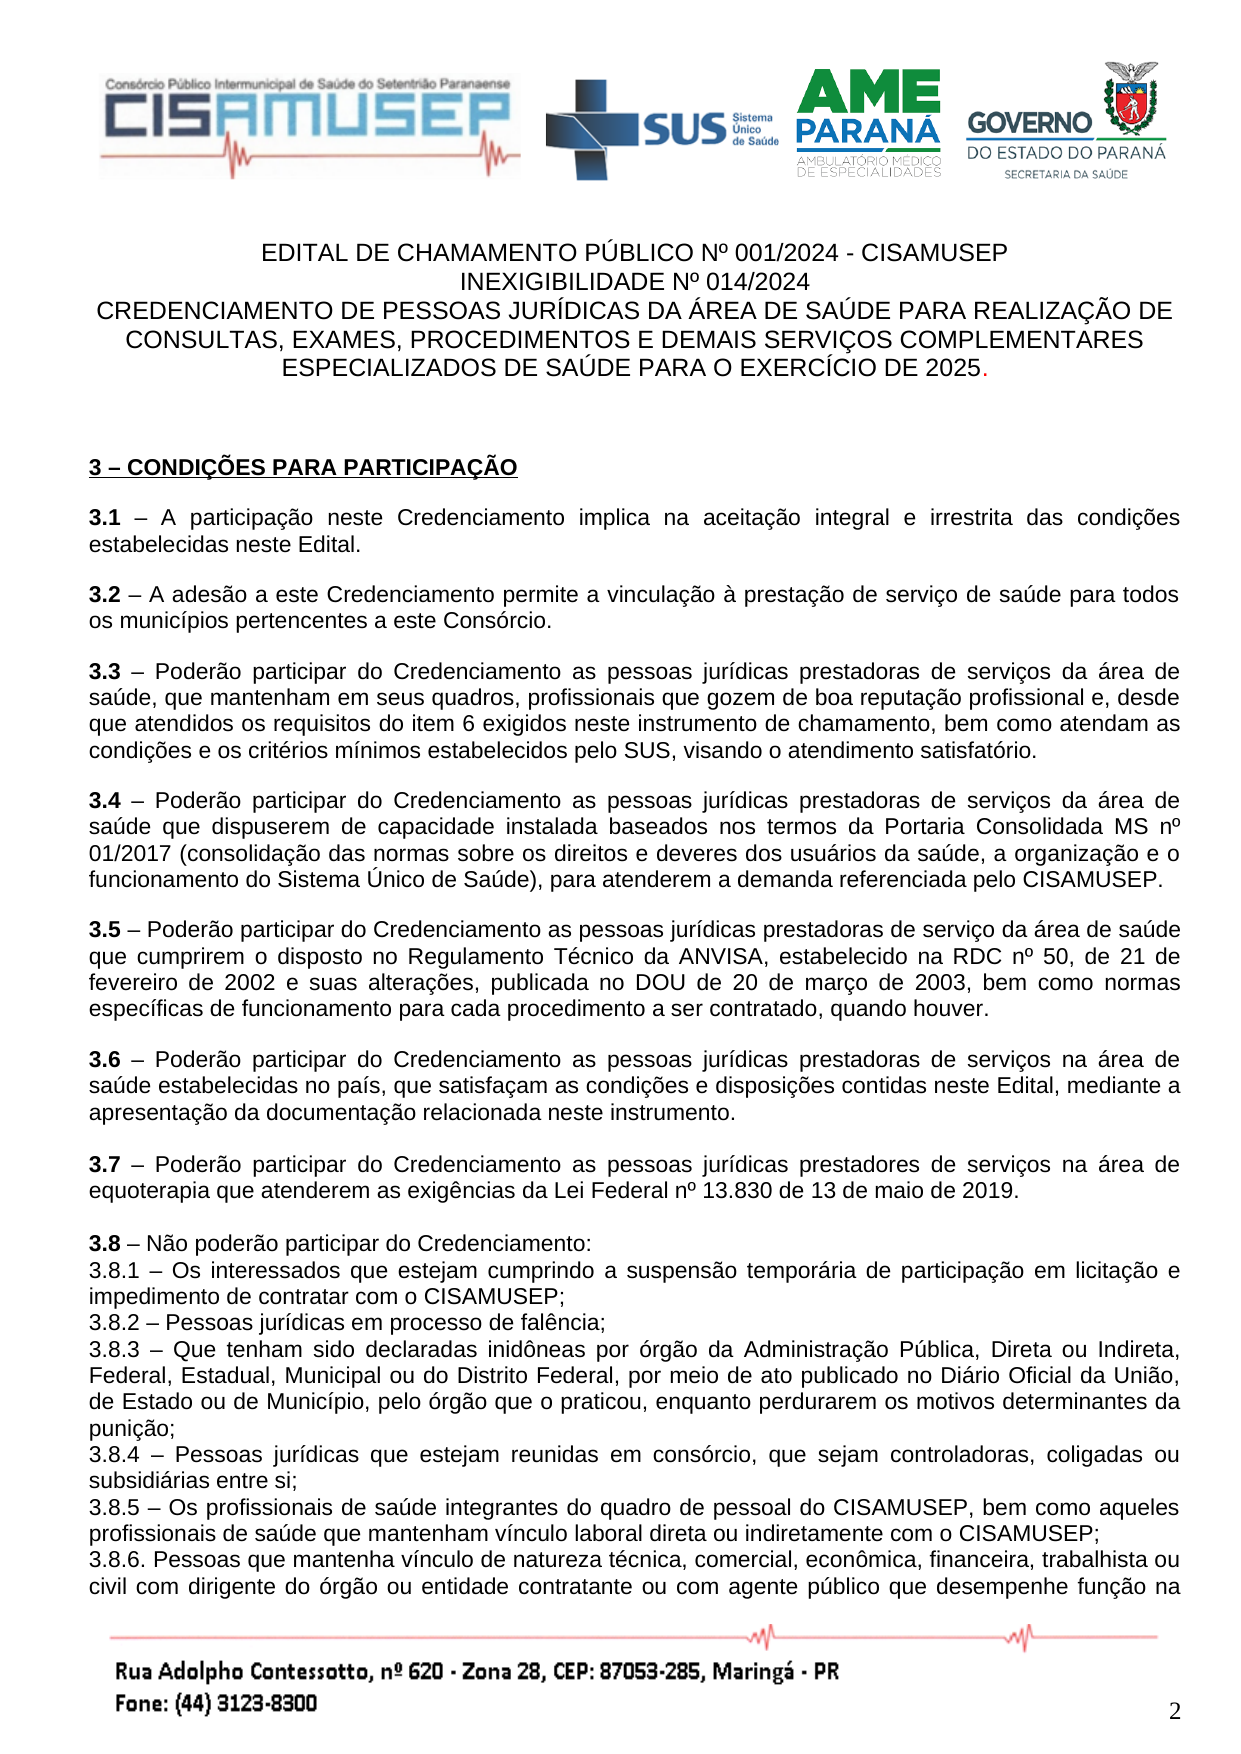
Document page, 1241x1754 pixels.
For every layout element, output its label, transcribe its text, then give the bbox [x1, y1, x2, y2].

picture [98, 73, 521, 181]
text 3 – CONDIÇÕES PARA PARTICIPAÇÃO [89, 454, 1181, 480]
text 3.8.1 – Os interessados que estejam cumprindo a suspensão temporária de participação em licitação e impedimento de contratar com o CISAMUSEP; [89, 1257, 1181, 1309]
text 3.2 – A adesão a este Credenciamento permite a vinculação à prestação de serviço de saúde para todos os municípios pertencentes a este Consórcio. [89, 581, 1181, 634]
text 3.5 – Poderão participar do Credenciamento as pessoas jurídicas prestadoras de serviço da área de saúde que cumprirem o disposto no Regulamento Técnico da ANVISA, estabelecido na RDC nº 50, de 21 de fevereiro de 2002 e suas alterações, publicada no DOU de 20 de março de 2003, bem como normas específicas de funcionamento para cada procedimento a ser contratado, quando houver. [89, 916, 1181, 1022]
text 3.4 – Poderão participar do Credenciamento as pessoas jurídicas prestadoras de serviços da área de saúde que dispuserem de capacidade instalada baseados nos termos da Portaria Consolidada MS nº 01/2017 (consolidação das normas sobre os direitos e deveres dos usuários da saúde, a organização e o funcionamento do Sistema Único de Saúde), para atenderem a demanda referenciada pelo CISAMUSEP. [89, 787, 1181, 892]
text 3.8.3 – Que tenham sido declaradas inidôneas por órgão da Administração Pública, Direta ou Indireta, Federal, Estadual, Municipal ou do Distrito Federal, por meio de ato publicado no Diário Oficial da União, de Estado ou de Município, pelo órgão que o praticou, enquanto perdurarem os motivos determinantes da punição; [89, 1336, 1181, 1441]
picture [791, 65, 946, 181]
text 3.1 – A participação neste Credenciamento implica na aceitação integral e irrestrita das condições estabelecidas neste Edital. [89, 504, 1181, 557]
picture [964, 59, 1168, 181]
text 3.6 – Poderão participar do Credenciamento as pessoas jurídicas prestadoras de serviços na área de saúde estabelecidas no país, que satisfaçam as condições e disposições contidas neste Edital, mediante a apresentação da documentação relacionada neste instrumento. [89, 1046, 1181, 1125]
picture [108, 1624, 1169, 1720]
text 3.8.4 – Pessoas jurídicas que estejam reunidas em consórcio, que sejam controladoras, coligadas ou subsidiárias entre si; [89, 1441, 1181, 1494]
text 3.8.5 – Os profissionais de saúde integrantes do quadro de pessoal do CISAMUSEP, bem como aqueles profissionais de saúde que mantenham vínculo laboral direta ou indiretamente com o CISAMUSEP; [89, 1494, 1181, 1546]
text 3.8 – Não poderão participar do Credenciamento: [89, 1230, 1181, 1257]
text 3.7 – Poderão participar do Credenciamento as pessoas jurídicas prestadores de serviços na área de equoterapia que atenderem as exigências da Lei Federal nº 13.830 de 13 de maio de 2019. [89, 1151, 1181, 1204]
picture [545, 79, 779, 181]
text 3.8.2 – Pessoas jurídicas em processo de falência; [89, 1309, 1181, 1336]
text 3.3 – Poderão participar do Credenciamento as pessoas jurídicas prestadoras de serviços da área de saúde, que mantenham em seus quadros, profissionais que gozem de boa reputação profissional e, desde que atendidos os requisitos do item 6 exigidos neste instrumento de chamamento, bem como atendam as condições e os critérios mínimos estabelecidos pelo SUS, visando o atendimento satisfatório. [89, 658, 1181, 763]
